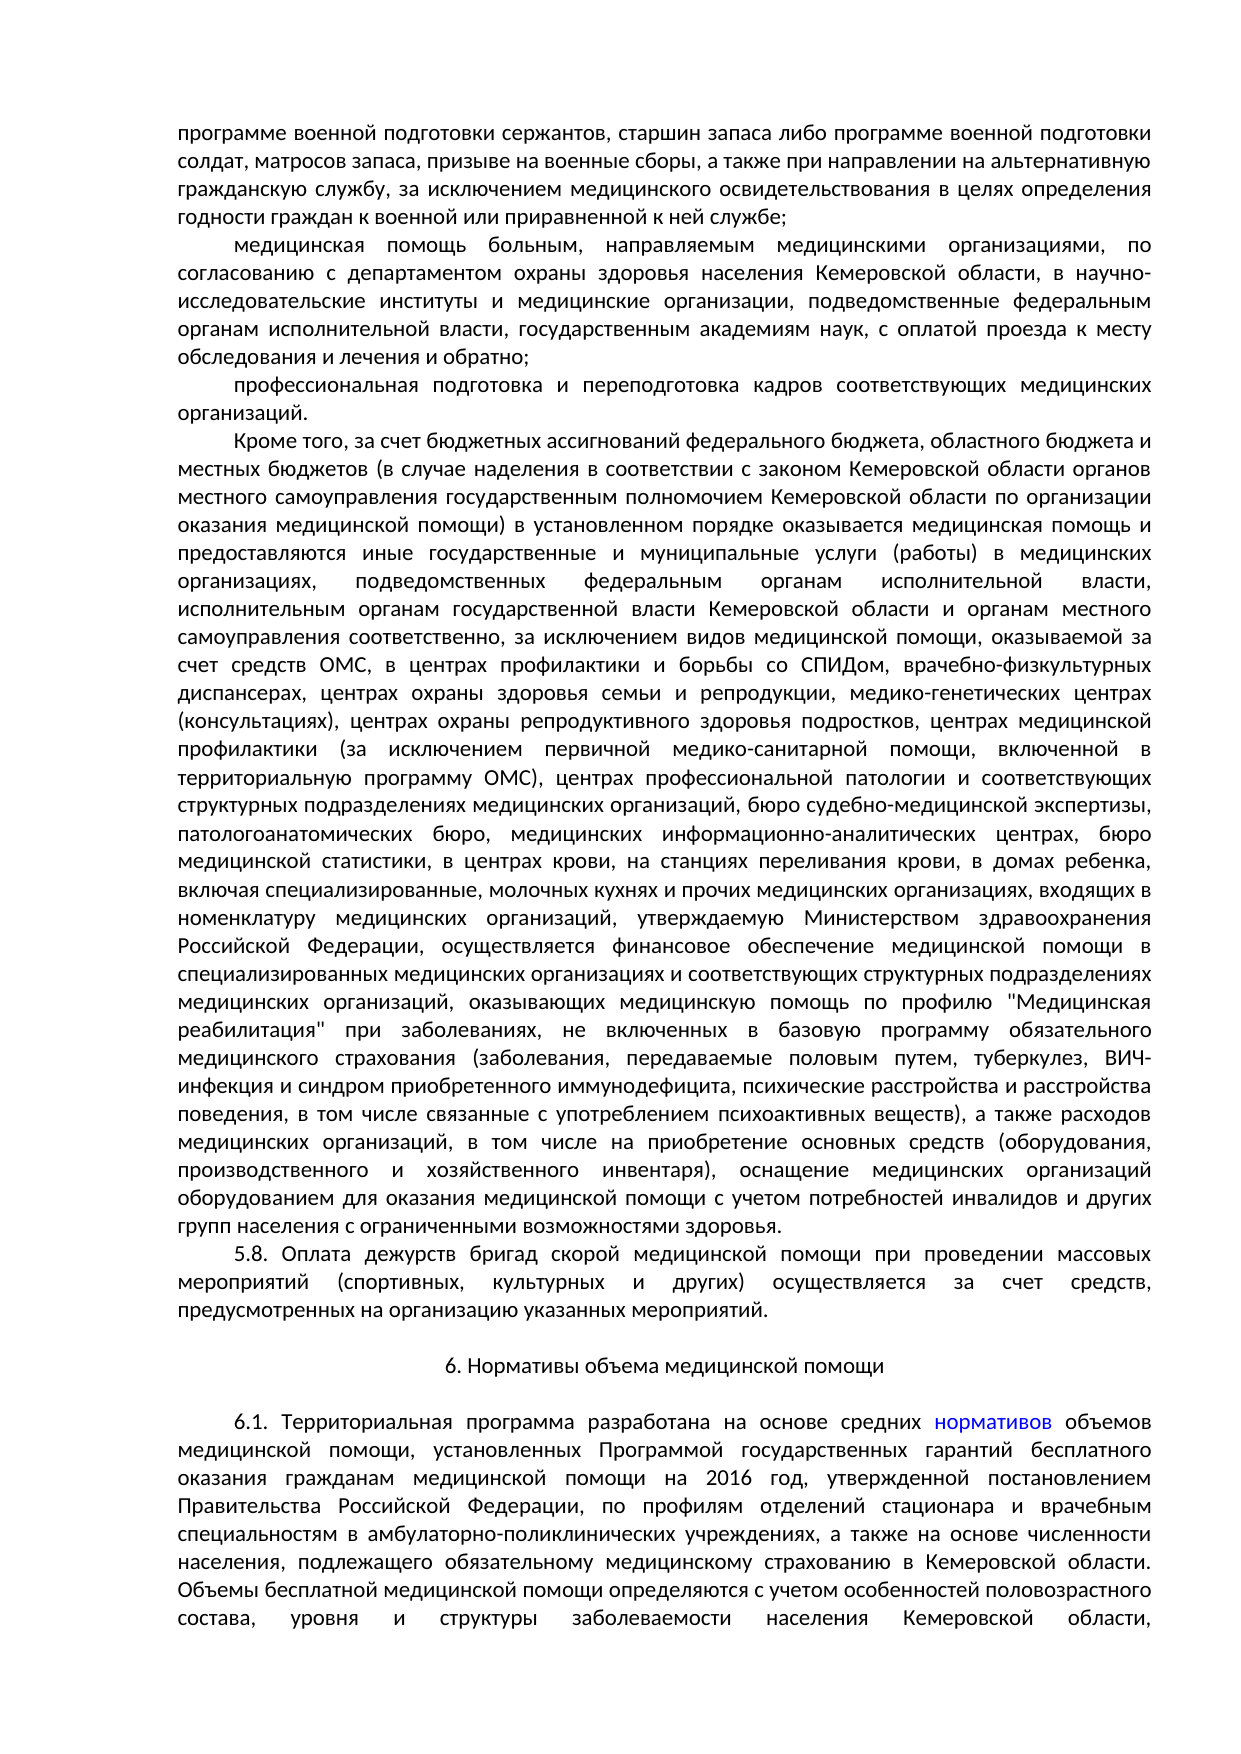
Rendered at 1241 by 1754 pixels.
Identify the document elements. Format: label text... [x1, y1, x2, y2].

text профессиональная подготовка и переподготовка кадров соответствующих медицинских организаций. [177, 370, 1152, 426]
text 5.8. Оплата дежурств бригад скорой медицинской помощи при проведении массовых мероприятий (спортивных, культурных и других) осуществляется за счет средств, предусмотренных на организацию указанных мероприятий. [177, 1239, 1152, 1323]
text 6. Нормативы объема медицинской помощи [177, 1351, 1152, 1379]
text Кроме того, за счет бюджетных ассигнований федерального бюджета, областного бюджета и местных бюджетов (в случае наделения в соответствии с законом Кемеровской области органов местного самоуправления государственным полномочием Кемеровской области по организации оказания медицинской помощи) в установленном порядке оказывается медицинская помощь и предоставляются иные государственные и муниципальные услуги (работы) в медицинских организациях, подведомственных федеральным органам исполнительной власти, исполнительным органам государственной власти Кемеровской области и органам местного самоуправления соответственно, за исключением видов медицинской помощи, оказываемой за счет средств ОМС, в центрах профилактики и борьбы со СПИДом, врачебно-физкультурных диспансерах, центрах охраны здоровья семьи и репродукции, медико-генетических центрах (консультациях), центрах охраны репродуктивного здоровья подростков, центрах медицинской профилактики (за исключением первичной медико-санитарной помощи, включенной в территориальную программу ОМС), центрах профессиональной патологии и соответствующих структурных подразделениях медицинских организаций, бюро судебно-медицинской экспертизы, патологоанатомических бюро, медицинских информационно-аналитических центрах, бюро медицинской статистики, в центрах крови, на станциях переливания крови, в домах ребенка, включая специализированные, молочных кухнях и прочих медицинских организациях, входящих в номенклатуру медицинских организаций, утверждаемую Министерством здравоохранения Российской Федерации, осуществляется финансовое обеспечение медицинской помощи в специализированных медицинских организациях и соответствующих структурных подразделениях медицинских организаций, оказывающих медицинскую помощь по профилю "Медицинская реабилитация" при заболеваниях, не включенных в базовую программу обязательного медицинского страхования (заболевания, передаваемые половым путем, туберкулез, ВИЧ-инфекция и синдром приобретенного иммунодефицита, психические расстройства и расстройства поведения, в том числе связанные с употреблением психоактивных веществ), а также расходов медицинских организаций, в том числе на приобретение основных средств (оборудования, производственного и хозяйственного инвентаря), оснащение медицинских организаций оборудованием для оказания медицинской помощи с учетом потребностей инвалидов и других групп населения с ограниченными возможностями здоровья. [177, 426, 1152, 1239]
text медицинская помощь больным, направляемым медицинскими организациями, по согласованию с департаментом охраны здоровья населения Кемеровской области, в научно-исследовательские институты и медицинские организации, подведомственные федеральным органам исполнительной власти, государственным академиям наук, с оплатой проезда к месту обследования и лечения и обратно; [177, 230, 1152, 370]
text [177, 118, 1152, 230]
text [177, 1407, 1152, 1631]
